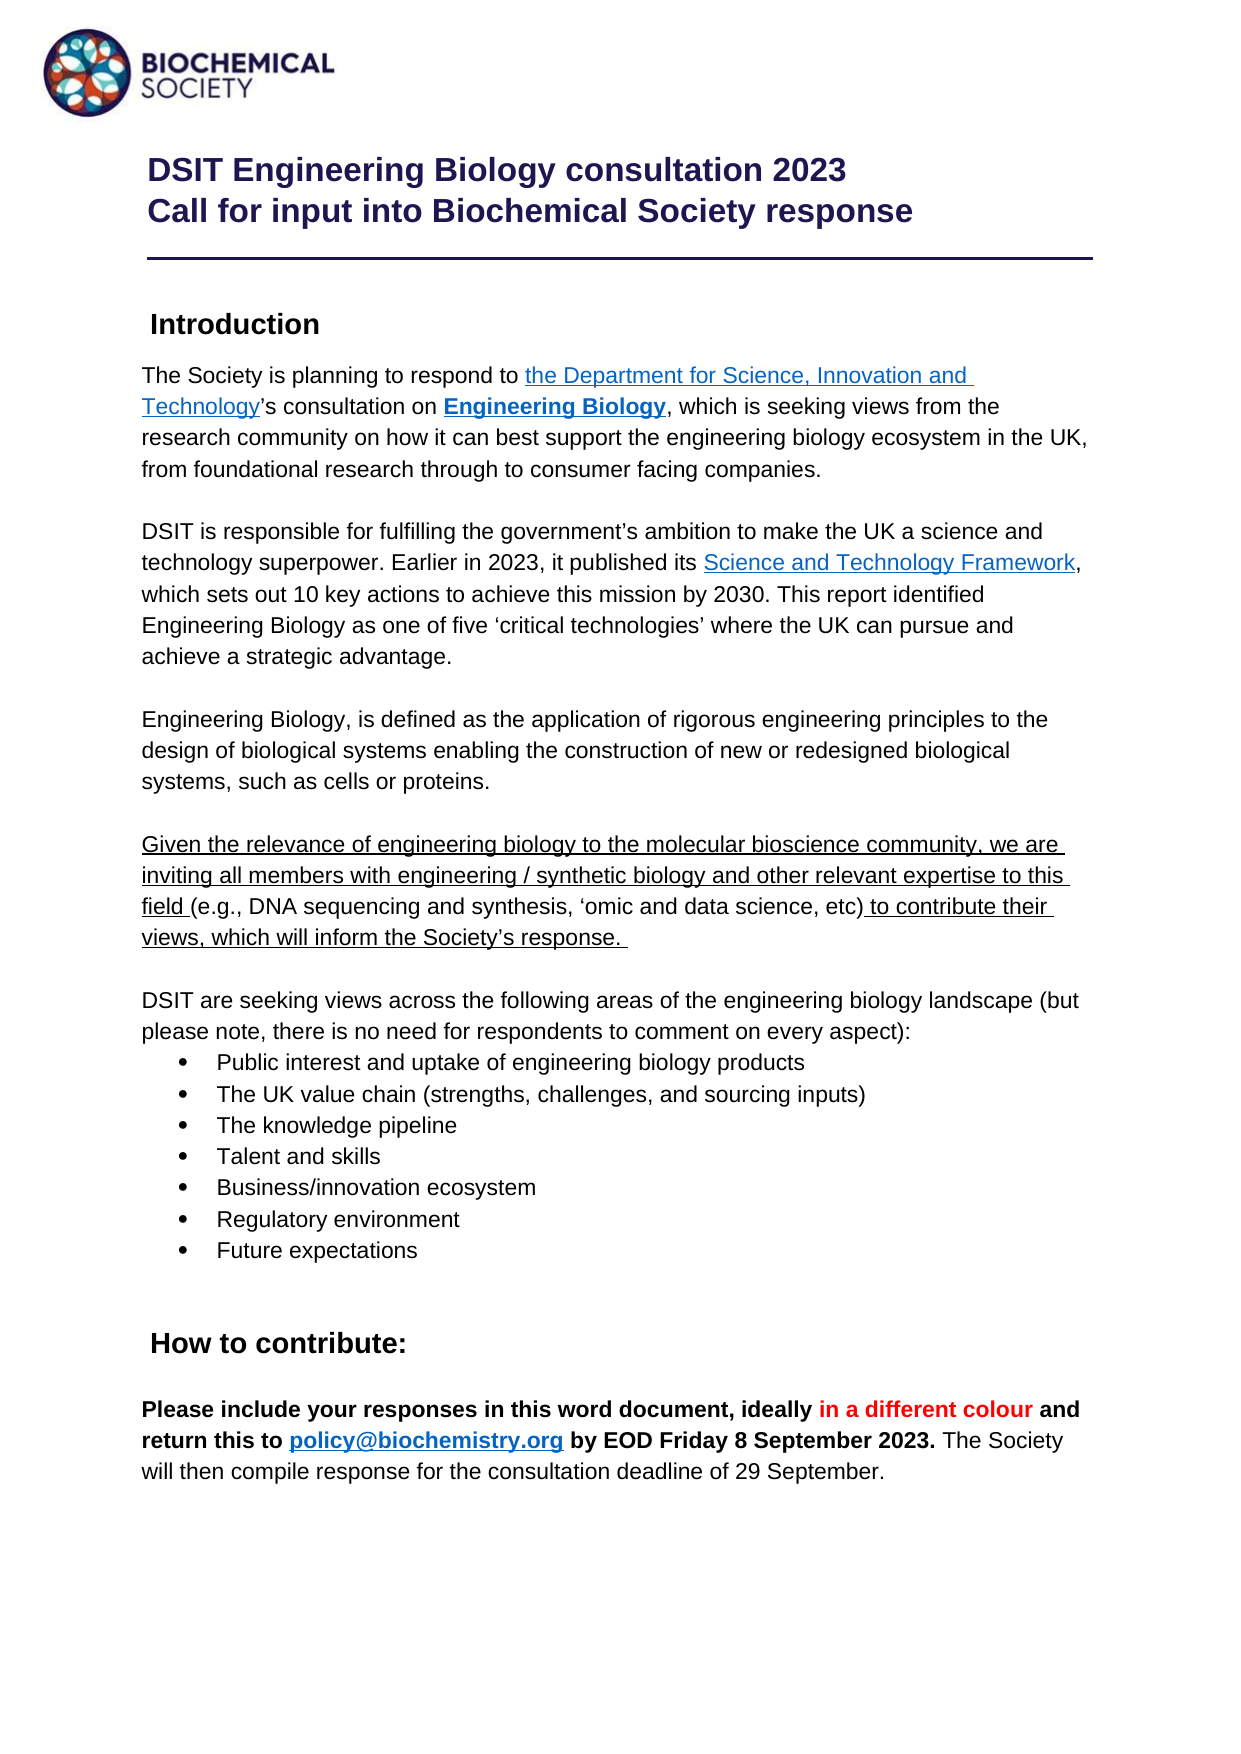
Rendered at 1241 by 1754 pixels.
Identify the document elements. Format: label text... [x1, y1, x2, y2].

text Engineering Biology, is defined as the application of rigorous engineering principles to the design of biological systems enabling the construction of new or redesigned biological systems, such as cells or proteins. [141, 701, 1091, 794]
text DSIT Engineering Biology consultation 2023 Call for input into Biochemical Society response [147, 150, 1093, 229]
list The knowledge pipeline [179, 1107, 1091, 1138]
list Talent and skills [179, 1138, 1091, 1169]
text Given the relevance of engineering biology to the molecular bioscience community, we are inviting all members with engineering / synthetic biology and other relevant expertise to this field (e.g., DNA sequencing and synthesis, ‘omic and data science, etc) to contribute their views, which will inform the Society’s response. [141, 826, 1091, 951]
subtitle How to contribute: [150, 1326, 1091, 1359]
list Business/innovation ecosystem [179, 1169, 1091, 1201]
picture [32, 26, 339, 123]
list The UK value chain (strengths, challenges, and sourcing inputs) [179, 1076, 1091, 1107]
text Please include your responses in this word document, ideally in a different colour and return this to policy@biochemistry.org by EOD Friday 8 September 2023. The Society will then compile response for the consultation deadline of 29 September. [141, 1391, 1091, 1485]
text DSIT is responsible for fulfilling the government’s ambition to make the UK a science and technology superpower. Earlier in 2023, it published its Science and Technology Framework, which sets out 10 key actions to achieve this mission by 2030. This report identified Engineering Biology as one of five ‘critical technologies’ where the UK can pursue and achieve a strategic advantage. [141, 513, 1091, 669]
list Public interest and uptake of engineering biology products [179, 1044, 1091, 1076]
text DSIT are seeking views across the following areas of the engineering biology landscape (but please note, there is no need for respondents to comment on every aspect): [141, 982, 1091, 1044]
text The Society is planning to respond to the ’s consultation on Engineering Biology, which is seeking views from the research community on how it can best support the engineering biology ecosystem in the UK, from foundational research through to consumer facing companies. [141, 357, 1091, 482]
list Future expectations [179, 1232, 1091, 1263]
subtitle Introduction [150, 307, 1091, 341]
list Regulatory environment [179, 1201, 1091, 1232]
